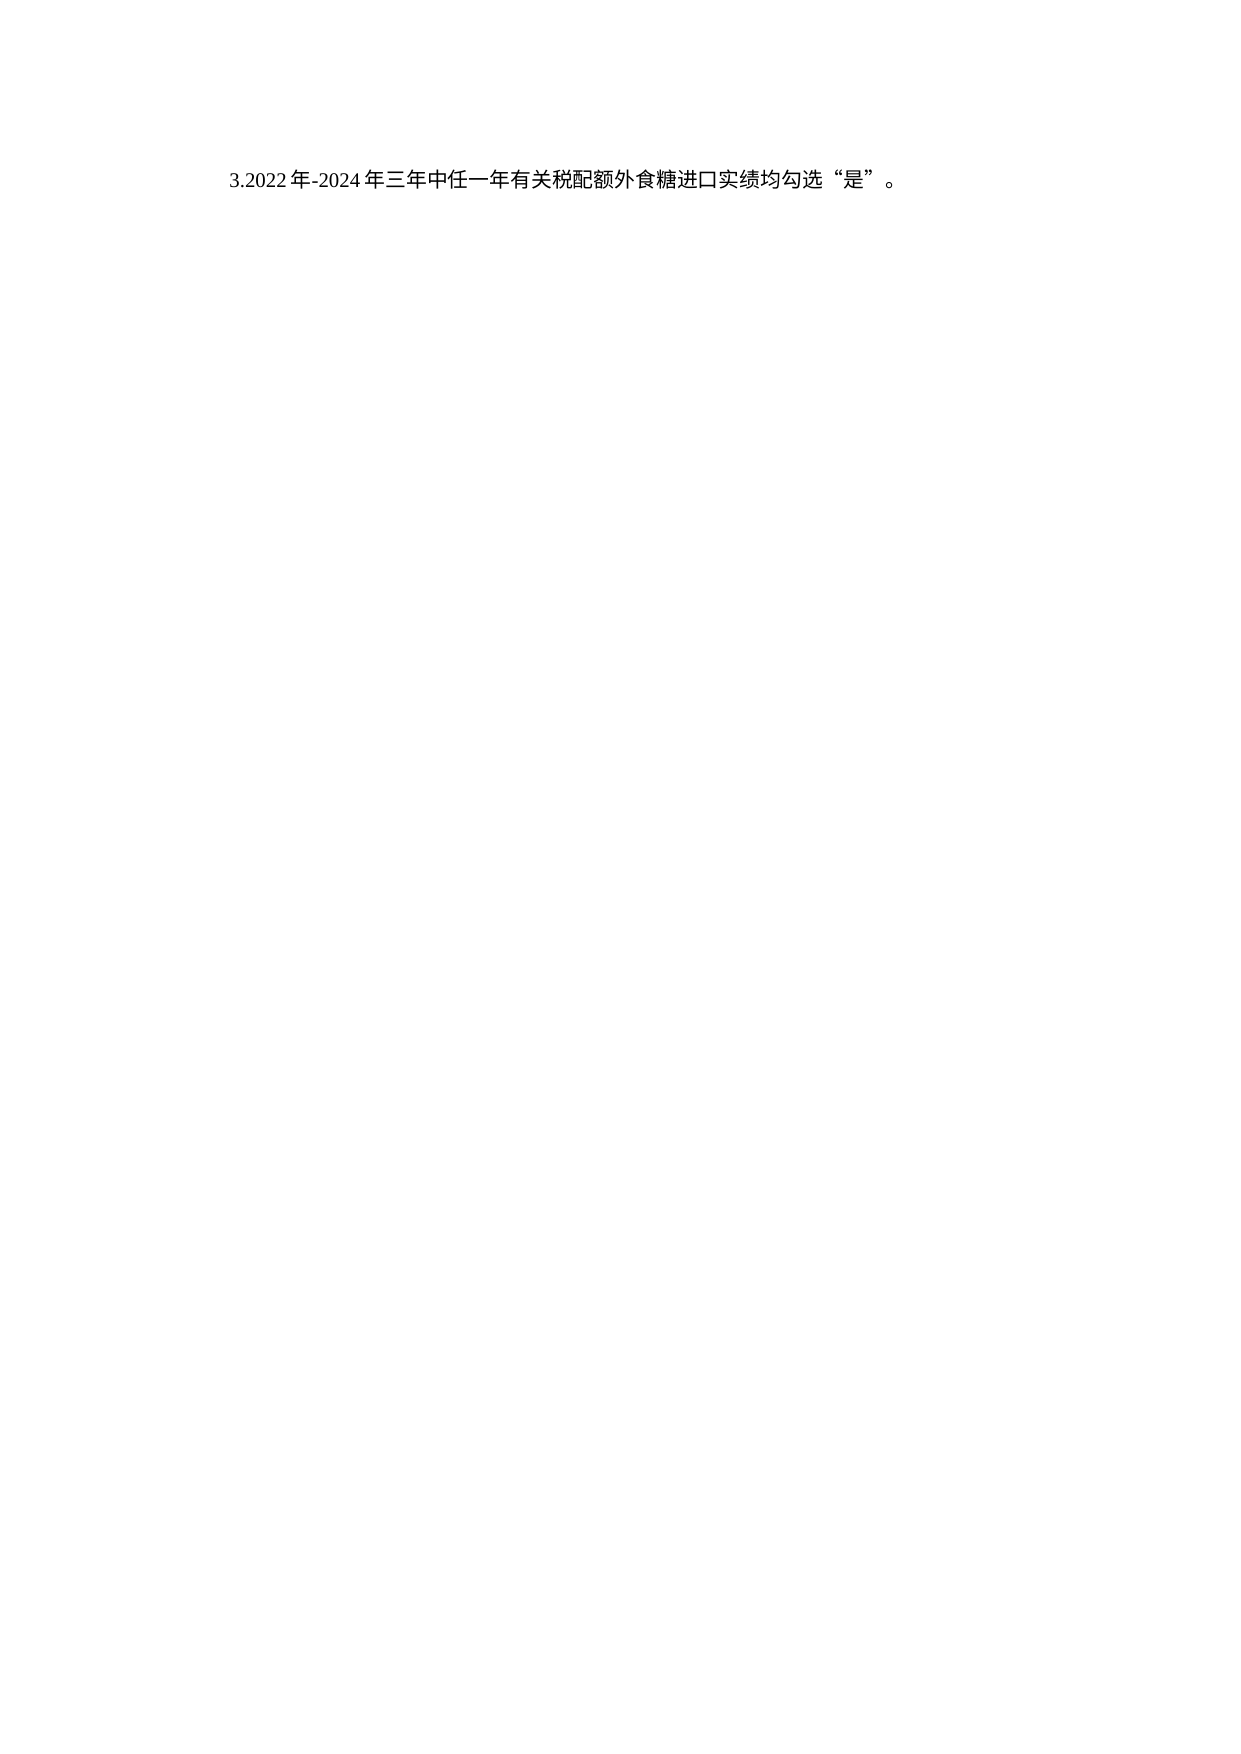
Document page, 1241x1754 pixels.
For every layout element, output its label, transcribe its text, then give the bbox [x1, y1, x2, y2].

list 3.2022年-2024年三年中任一年有关税配额外食糖进口实绩均勾选“是”。 [187, 162, 1150, 194]
